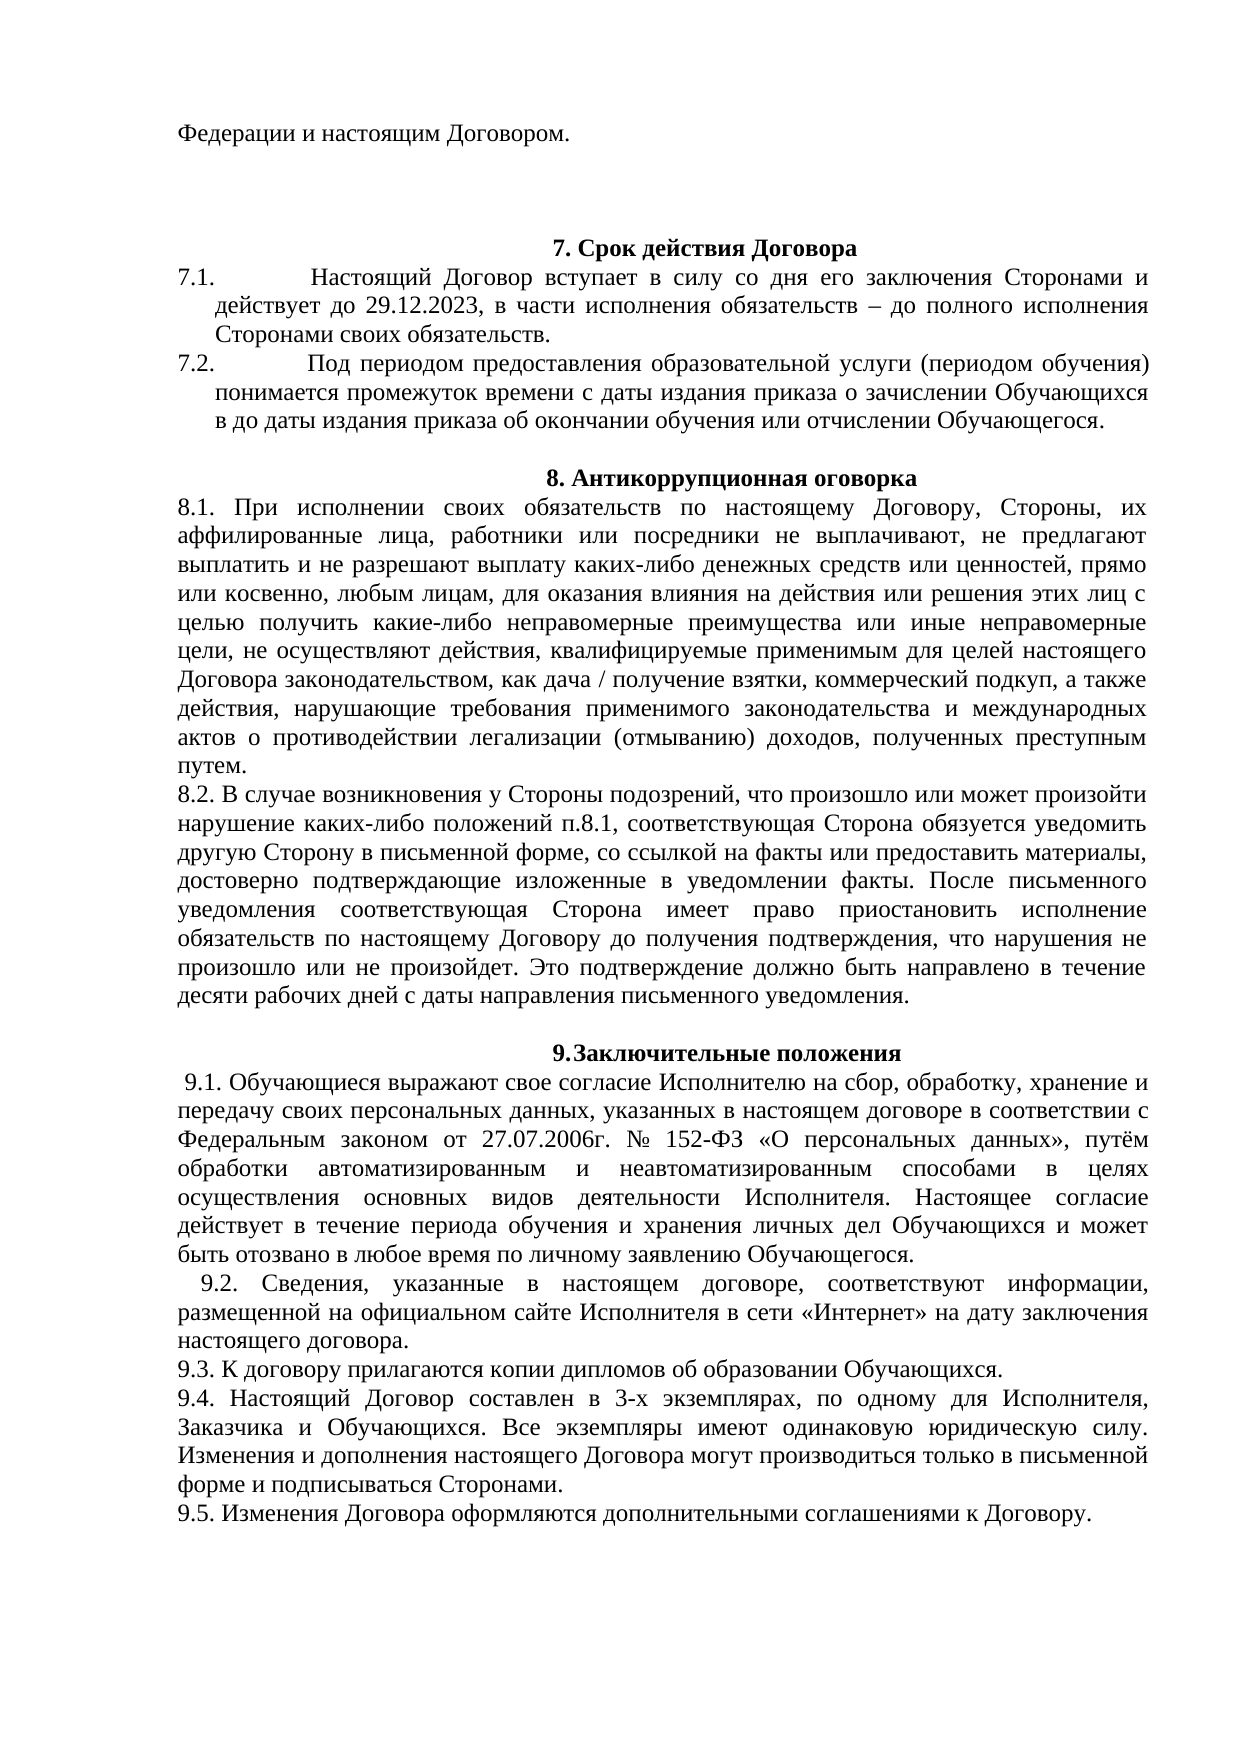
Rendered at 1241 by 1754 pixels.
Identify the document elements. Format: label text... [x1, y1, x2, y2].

list Под периодом предоставления образовательной услуги (периодом обучения) понимается промежуток времени с даты издания приказа о зачислении Обучающихся в до даты издания приказа об окончании обучения или отчислении Обучающегося. [177, 348, 1149, 434]
text 9.4. Настоящий Договор составлен в 3-х экземплярах, по одному для Исполнителя, Заказчика и Обучающихся. Все экземпляры имеют одинаковую юридическую силу. Изменения и дополнения настоящего Договора могут производиться только в письменной форме и подписываться Сторонами. [177, 1383, 1149, 1498]
text 9.5. Изменения Договора оформляются дополнительными соглашениями к Договору. [177, 1498, 1149, 1527]
text 9.1. Обучающиеся выражают свое согласие Исполнителю на сбор, обработку, хранение и передачу своих персональных данных, указанных в настоящем договоре в соответствии с Федеральным законом от 27.07.2006г. № 152-ФЗ «О персональных данных», путём обработки автоматизированным и неавтоматизированным способами в целях осуществления основных видов деятельности Исполнителя. Настоящее согласие действует в течение периода обучения и хранения личных дел Обучающихся и может быть отозвано в любое время по личному заявлению Обучающегося. [177, 1067, 1149, 1268]
list Настоящий Договор вступает в силу со дня его заключения Сторонами и действует до 29.12.2023, в части исполнения обязательств – до полного исполнения Сторонами своих обязательств. [177, 262, 1149, 348]
text 8.1. При исполнении своих обязательств по настоящему Договору, Стороны, их аффилированные лица, работники или посредники не выплачивают, не предлагают выплатить и не разрешают выплату каких-либо денежных средств или ценностей, прямо или косвенно, любым лицам, для оказания влияния на действия или решения этих лиц с целью получить какие-либо неправомерные преимущества или иные неправомерные цели, не осуществляют действия, квалифицируемые применимым для целей настоящего Договора законодательством, как дача / получение взятки, коммерческий подкуп, а также действия, нарушающие требования применимого законодательства и международных актов о противодействии легализации (отмыванию) доходов, полученных преступным путем. [177, 492, 1147, 779]
text 9.3. К договору прилагаются копии дипломов об образовании Обучающихся. [177, 1354, 1152, 1383]
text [177, 118, 1149, 147]
text 7. Срок действия Договора [552, 233, 1152, 262]
text 8.2. В случае возникновения у Стороны подозрений, что произошло или может произойти нарушение каких-либо положений п.8.1, соответствующая Сторона обязуется уведомить другую Сторону в письменной форме, со ссылкой на факты или предоставить материалы, достоверно подтверждающие изложенные в уведомлении факты. После письменного уведомления соответствующая Сторона имеет право приостановить исполнение обязательств по настоящему Договору до получения подтверждения, что нарушения не произошло или не произойдет. Это подтверждение должно быть направлено в течение десяти рабочих дней с даты направления письменного уведомления. [177, 779, 1147, 1009]
list 8. Антикоррупционная оговорка [473, 463, 1152, 492]
text 9.2. Сведения, указанные в настоящем договоре, соответствуют информации, размещенной на официальном сайте Исполнителя в сети «Интернет» на дату заключения настоящего договора. [177, 1268, 1149, 1354]
list Заключительные положения [552, 1038, 1152, 1067]
